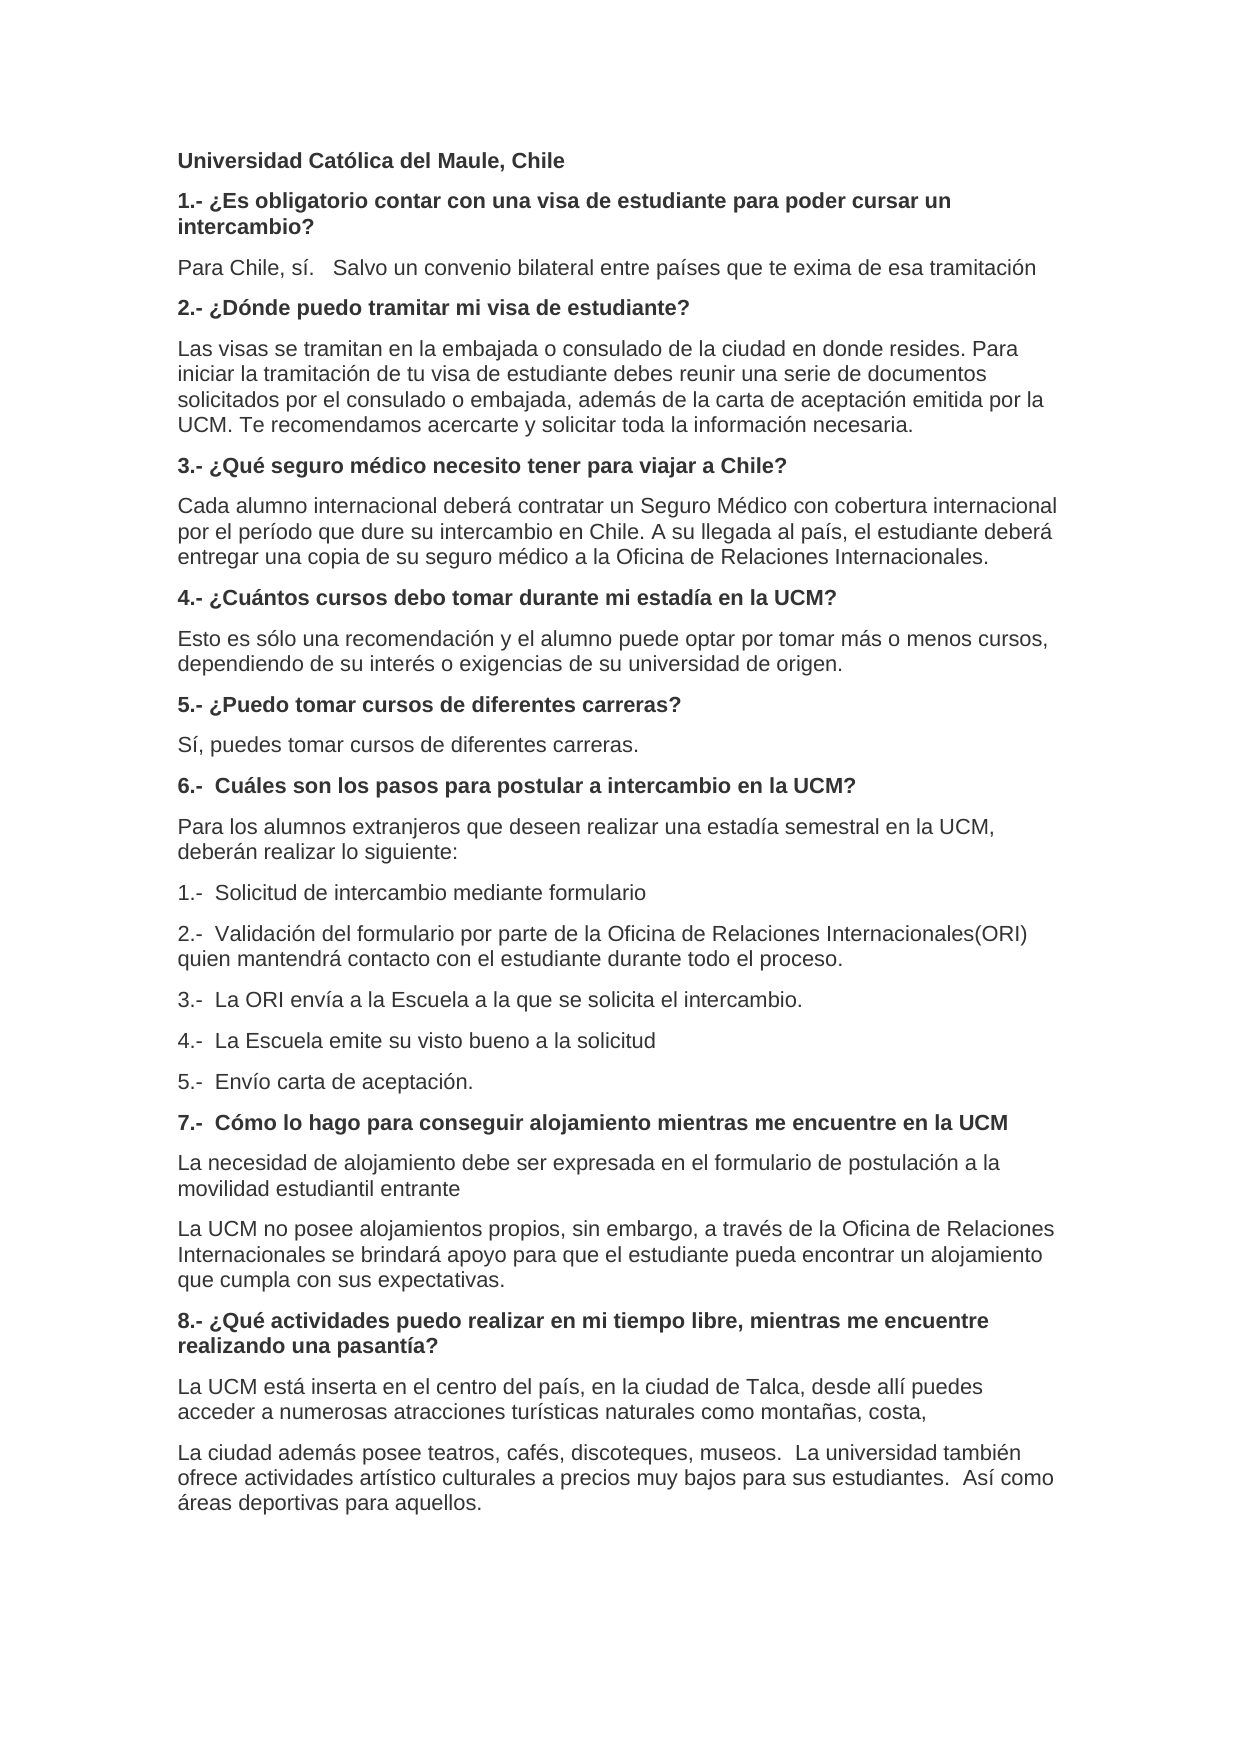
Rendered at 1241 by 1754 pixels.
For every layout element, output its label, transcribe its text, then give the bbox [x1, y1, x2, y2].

text La UCM no posee alojamientos propios, sin embargo, a través de la Oficina de Relaciones Internacionales se brindará apoyo para que el estudiante pueda encontrar un alojamiento que cumpla con sus expectativas. [177, 1216, 1063, 1292]
text 5.- ¿Puedo tomar cursos de diferentes carreras? [177, 692, 1063, 717]
text 3.- La ORI envía a la Escuela a la que se solicita el intercambio. [177, 987, 1063, 1012]
text 1.- Solicitud de intercambio mediante formulario [177, 880, 1063, 905]
text Las visas se tramitan en la embajada o consulado de la ciudad en donde resides. Para iniciar la tramitación de tu visa de estudiante debes reunir una serie de documentos solicitados por el consulado o embajada, además de la carta de aceptación emitida por la UCM. Te recomendamos acercarte y solicitar toda la información necesaria. [177, 336, 1063, 437]
text 7.- Cómo lo hago para conseguir alojamiento mientras me encuentre en la UCM [177, 1109, 1063, 1135]
text 2.- Validación del formulario por parte de la Oficina de Relaciones Internacionales(ORI) quien mantendrá contacto con el estudiante durante todo el proceso. [177, 921, 1063, 971]
text La UCM está inserta en el centro del país, en la ciudad de Talca, desde allí puedes acceder a numerosas atracciones turísticas naturales como montañas, costa, [177, 1374, 1063, 1424]
text 4.- La Escuela emite su visto bueno a la solicitud [177, 1028, 1063, 1053]
text 6.- Cuáles son los pasos para postular a intercambio en la UCM? [177, 773, 1063, 798]
text Para Chile, sí. Salvo un convenio bilateral entre países que te exima de esa tramitación [177, 254, 1063, 280]
text Cada alumno internacional deberá contratar un Seguro Médico con cobertura internacional por el período que dure su intercambio en Chile. A su llegada al país, el estudiante deberá entregar una copia de su seguro médico a la Oficina de Relaciones Internacionales. [177, 493, 1063, 569]
text La ciudad además posee teatros, cafés, discoteques, museos. La universidad también ofrece actividades artístico culturales a precios muy bajos para sus estudiantes. Así como áreas deportivas para aquellos. [177, 1440, 1063, 1515]
text 5.- Envío carta de aceptación. [177, 1069, 1063, 1094]
text Universidad Católica del Maule, Chile [177, 148, 1063, 173]
text 8.- ¿Qué actividades puedo realizar en mi tiempo libre, mientras me encuentre realizando una pasantía? [177, 1308, 1063, 1358]
text La necesidad de alojamiento debe ser expresada en el formulario de postulación a la movilidad estudiantil entrante [177, 1150, 1063, 1201]
text Sí, puedes tomar cursos de diferentes carreras. [177, 732, 1063, 758]
text Esto es sólo una recomendación y el alumno puede optar por tomar más o menos cursos, dependiendo de su interés o exigencias de su universidad de origen. [177, 626, 1063, 676]
text 1.- ¿Es obligatorio contar con una visa de estudiante para poder cursar un intercambio? [177, 188, 1063, 239]
text 3.- ¿Qué seguro médico necesito tener para viajar a Chile? [177, 453, 1063, 478]
text 2.- ¿Dónde puedo tramitar mi visa de estudiante? [177, 295, 1063, 321]
text Para los alumnos extranjeros que deseen realizar una estadía semestral en la UCM, deberán realizar lo siguiente: [177, 814, 1063, 864]
text 4.- ¿Cuántos cursos debo tomar durante mi estadía en la UCM? [177, 585, 1063, 610]
